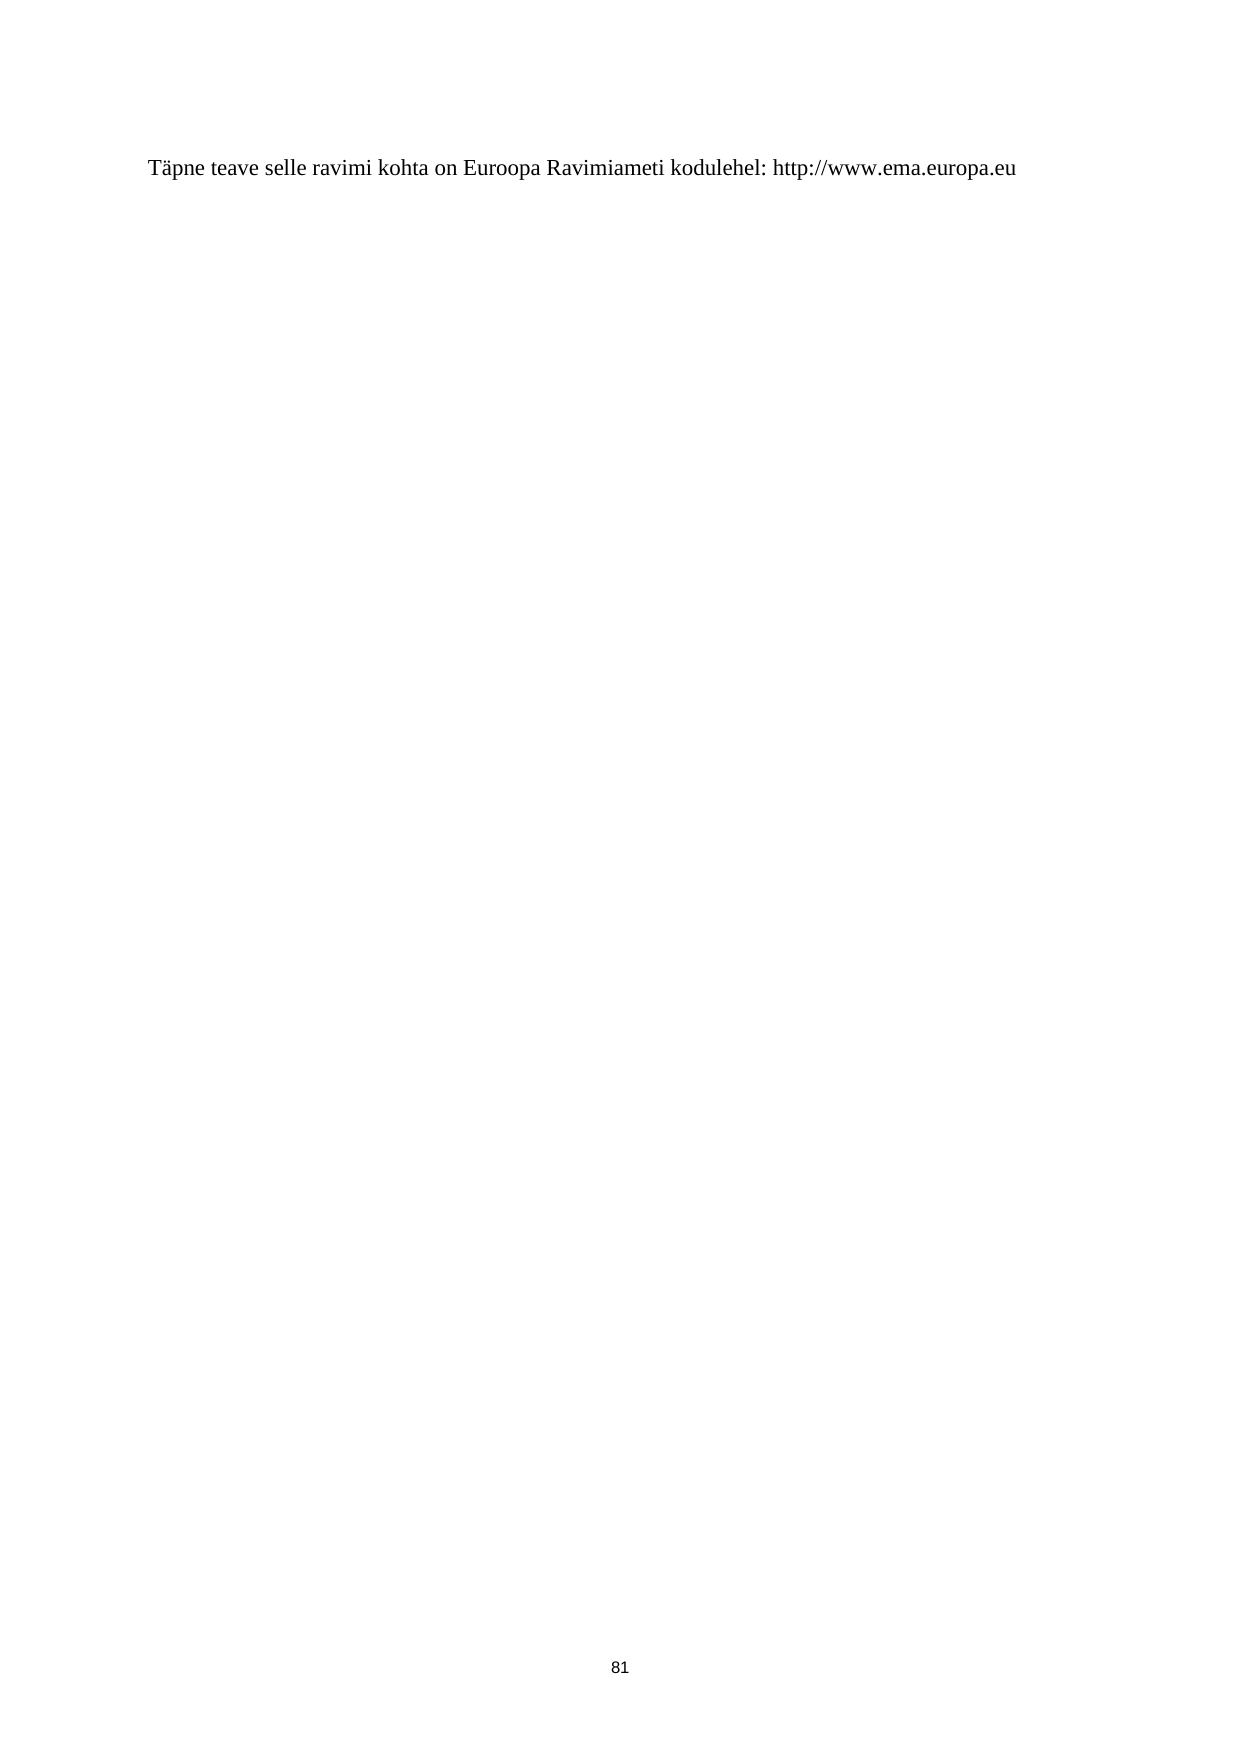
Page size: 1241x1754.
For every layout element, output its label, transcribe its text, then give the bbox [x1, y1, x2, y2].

text Täpne teave selle ravimi kohta on Euroopa Ravimiameti kodulehel: http://www.ema.europa.eu [148, 154, 1092, 181]
